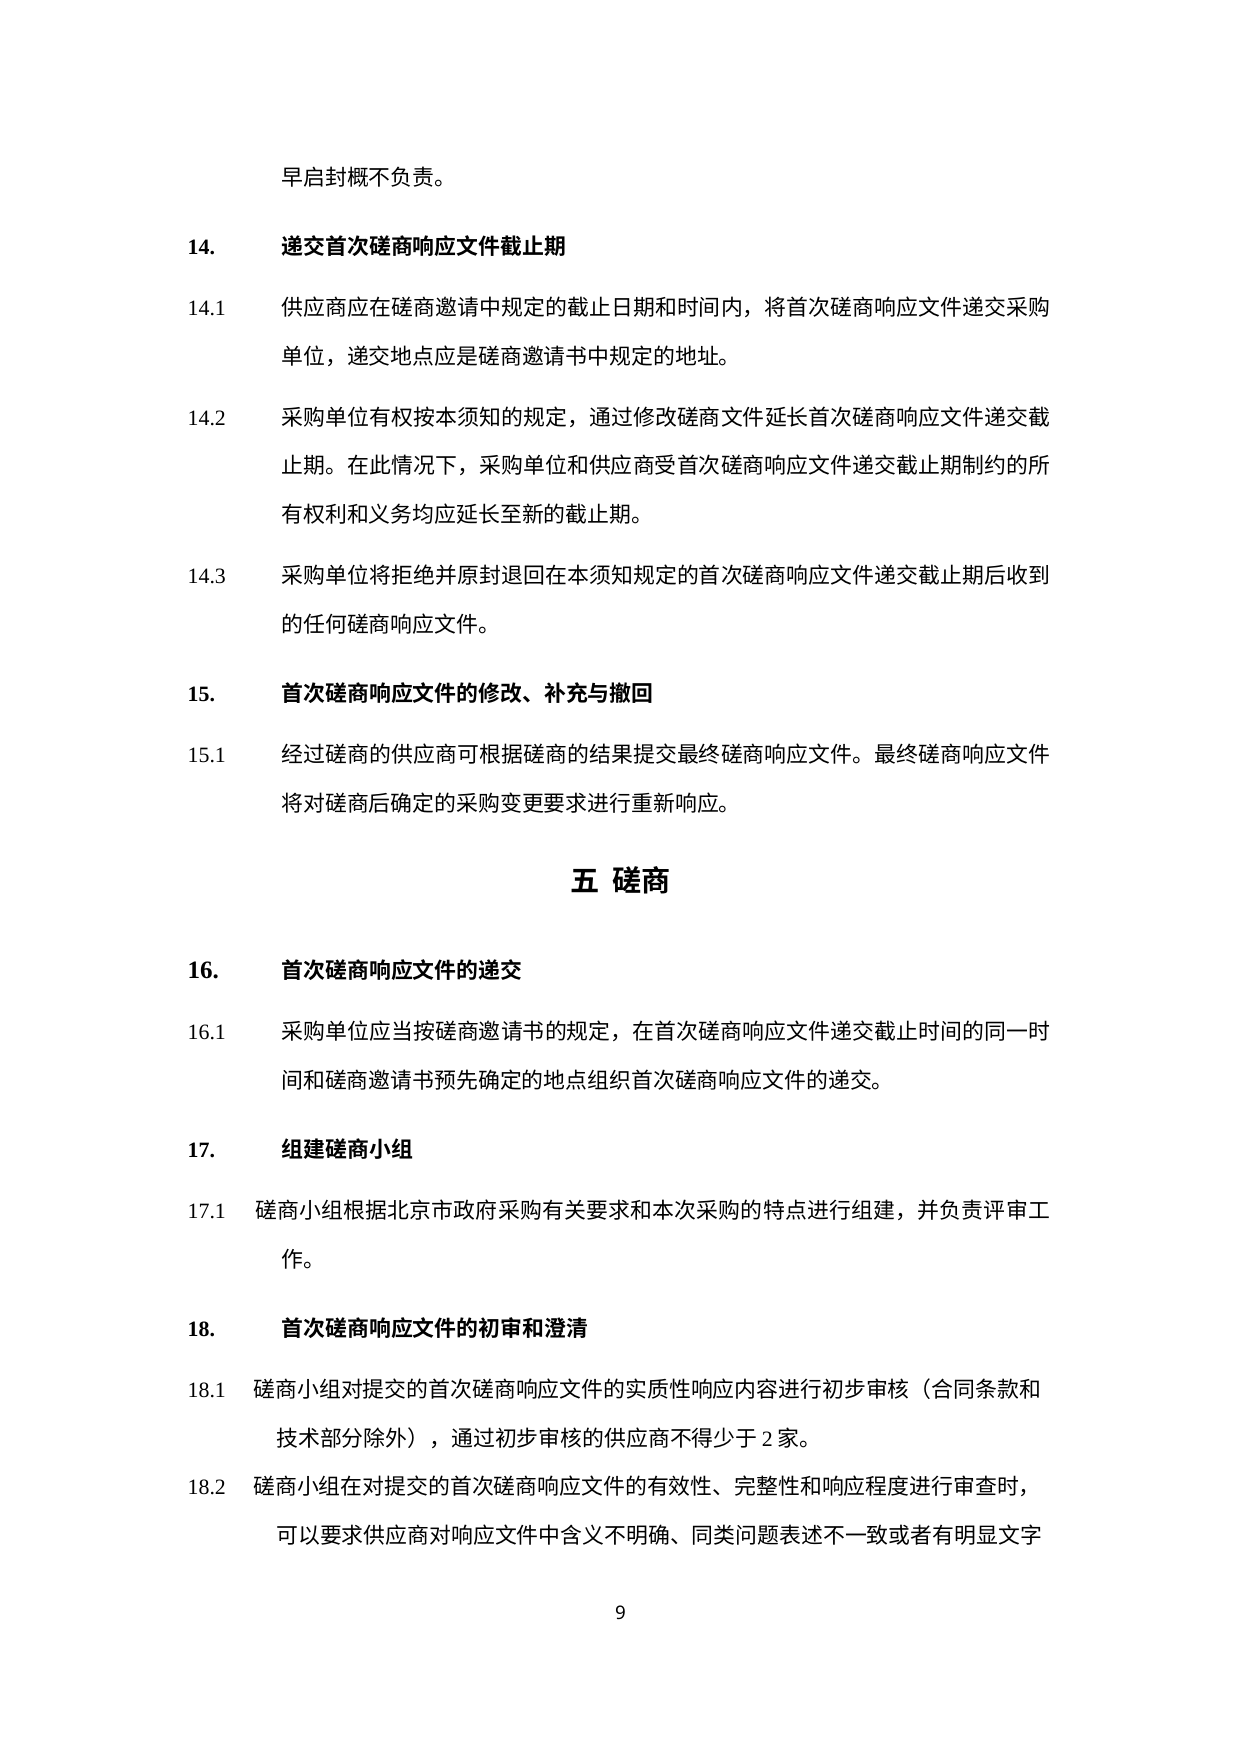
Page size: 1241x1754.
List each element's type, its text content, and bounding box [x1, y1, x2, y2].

subtitle 18. 首次磋商响应文件的初审和澄清 [187, 1311, 1053, 1343]
subtitle 五 磋商 [187, 846, 1053, 911]
subtitle 16. 首次磋商响应文件的递交 [187, 953, 1053, 986]
text 16.1 采购单位应当按磋商邀请书的规定，在首次磋商响应文件递交截止时间的同一时间和磋商邀请书预先确定的地点组织首次磋商响应文件的递交。 [187, 1014, 1053, 1095]
text 14.1 供应商应在磋商邀请中规定的截止日期和时间内，将首次磋商响应文件递交采购单位，递交地点应是磋商邀请书中规定的地址。 [187, 290, 1053, 371]
text 18.1 磋商小组对提交的首次磋商响应文件的实质性响应内容进行初步审核（合同条款和技术部分除外），通过初步审核的供应商不得少于2家。 [187, 1371, 1053, 1453]
text 17.1 磋商小组根据北京市政府采购有关要求和本次采购的特点进行组建，并负责评审工作。 [187, 1193, 1053, 1274]
text 15.1 经过磋商的供应商可根据磋商的结果提交最终磋商响应文件。最终磋商响应文件将对磋商后确定的采购变更要求进行重新响应。 [187, 736, 1053, 818]
subtitle 17. 组建磋商小组 [187, 1132, 1053, 1164]
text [187, 1468, 1053, 1550]
subtitle 15. 首次磋商响应文件的修改、补充与撤回 [187, 676, 1053, 708]
subtitle 14. 递交首次磋商响应文件截止期 [187, 229, 1053, 261]
text 14.2 采购单位有权按本须知的规定，通过修改磋商文件延长首次磋商响应文件递交截止期。在此情况下，采购单位和供应商受首次磋商响应文件递交截止期制约的所有权利和义务均应延长至新的截止期。 [187, 399, 1053, 529]
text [187, 160, 1053, 192]
text 14.3 采购单位将拒绝并原封退回在本须知规定的首次磋商响应文件递交截止期后收到的任何磋商响应文件。 [187, 558, 1053, 639]
